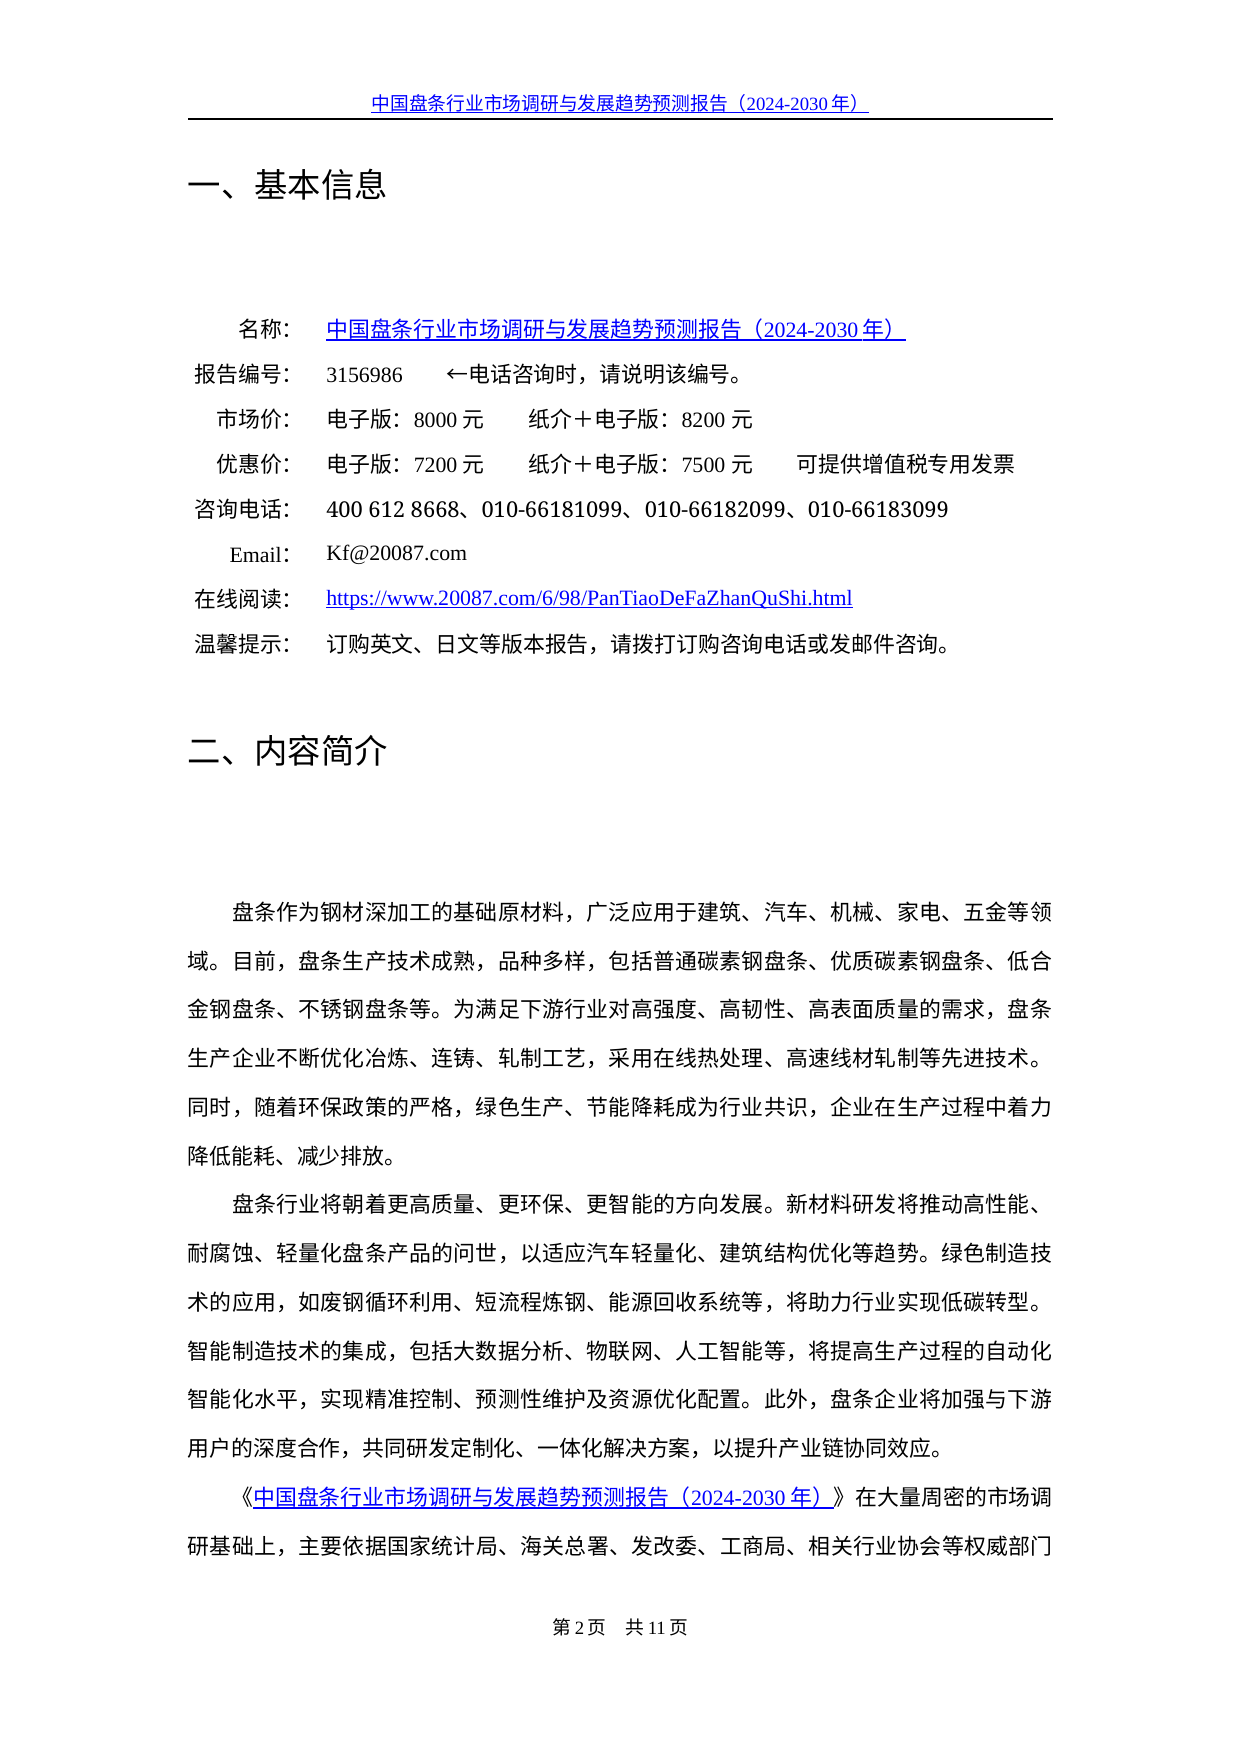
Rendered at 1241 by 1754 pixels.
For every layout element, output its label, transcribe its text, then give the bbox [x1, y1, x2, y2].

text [187, 894, 1053, 1561]
table_cell 咨询电话： [167, 492, 315, 537]
table_cell 报告编号： [167, 357, 315, 402]
table_cell Email： [167, 537, 315, 582]
table_cell Kf@20087.com [315, 537, 1073, 582]
table_cell 400 612 8668、010-66181099、010-66182099、010-66183099 [315, 492, 1073, 537]
table_cell 市场价： [167, 402, 315, 447]
table_cell 电子版：7200 元 纸介＋电子版：7500 元 可提供增值税专用发票 [315, 447, 1073, 492]
table_cell 温馨提示： [167, 627, 315, 672]
table_header 中国盘条行业市场调研与发展趋势预测报告（2024-2030年） [315, 312, 1073, 357]
title 一、基本信息 [187, 150, 1053, 215]
table_cell 在线阅读： [167, 582, 315, 627]
title 二、内容简介 [187, 717, 1053, 782]
table_cell 3156986 ←电话咨询时，请说明该编号。 [315, 357, 1073, 402]
table_cell 电子版：8000 元 纸介＋电子版：8200 元 [315, 402, 1073, 447]
table_cell 订购英文、日文等版本报告，请拨打订购咨询电话或发邮件咨询。 [315, 627, 1073, 672]
table_header 名称： [167, 312, 315, 357]
table_cell 优惠价： [167, 447, 315, 492]
table_cell [315, 582, 1073, 627]
